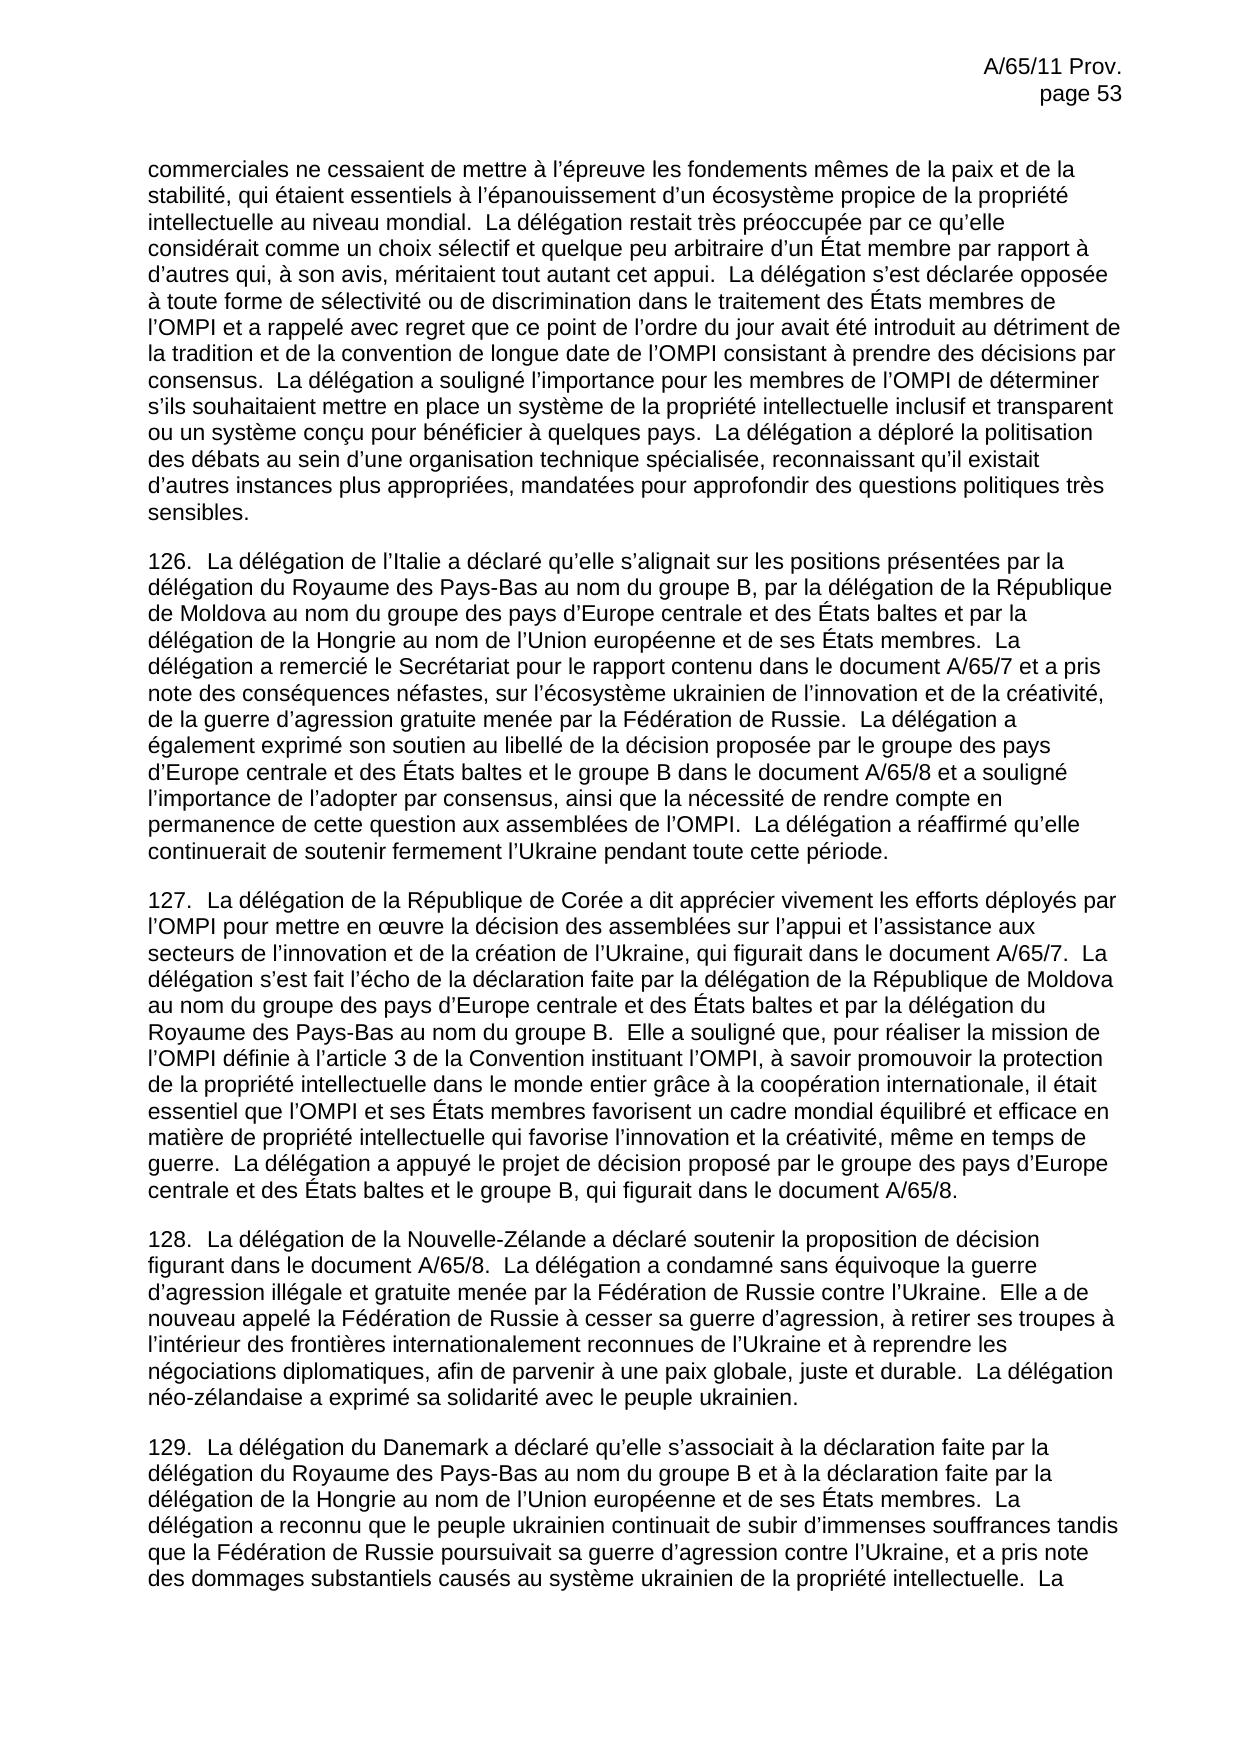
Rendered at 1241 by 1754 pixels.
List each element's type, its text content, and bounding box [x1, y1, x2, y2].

text La délégation de la République de Corée a dit apprécier vivement les efforts déployés par l’OMPI pour mettre en œuvre la décision des assemblées sur l’appui et l’assistance aux secteurs de l’innovation et de la création de l’Ukraine, qui figurait dans le document A/65/7. La délégation s’est fait l’écho de la déclaration faite par la délégation de la République de Moldova au nom du groupe des pays d’Europe centrale et des États baltes et par la délégation du Royaume des Pays-Bas au nom du groupe B. Elle a souligné que, pour réaliser la mission de l’OMPI définie à l’article 3 de la Convention instituant l’OMPI, à savoir promouvoir la protection de la propriété intellectuelle dans le monde entier grâce à la coopération internationale, il était essentiel que l’OMPI et ses États membres favorisent un cadre mondial équilibré et efficace en matière de propriété intellectuelle qui favorise l’innovation et la créativité, même en temps de guerre. La délégation a appuyé le projet de décision proposé par le groupe des pays d’Europe centrale et des États baltes et le groupe B, qui figurait dans le document A/65/8. [148, 887, 1122, 1203]
text La délégation de l’Italie a déclaré qu’elle s’alignait sur les positions présentées par la délégation du Royaume des Pays-Bas au nom du groupe B, par la délégation de la République de Moldova au nom du groupe des pays d’Europe centrale et des États baltes et par la délégation de la Hongrie au nom de l’Union européenne et de ses États membres. La délégation a remercié le Secrétariat pour le rapport contenu dans le document A/65/7 et a pris note des conséquences néfastes, sur l’écosystème ukrainien de l’innovation et de la créativité, de la guerre d’agression gratuite menée par la Fédération de Russie. La délégation a également exprimé son soutien au libellé de la décision proposée par le groupe des pays d’Europe centrale et des États baltes et le groupe B dans le document A/65/8 et a souligné l’importance de l’adopter par consensus, ainsi que la nécessité de rendre compte en permanence de cette question aux assemblées de l’OMPI. La délégation a réaffirmé qu’elle continuerait de soutenir fermement l’Ukraine pendant toute cette période. [148, 548, 1122, 864]
text La délégation de la Nouvelle-Zélande a déclaré soutenir la proposition de décision figurant dans le document A/65/8. La délégation a condamné sans équivoque la guerre d’agression illégale et gratuite menée par la Fédération de Russie contre l’Ukraine. Elle a de nouveau appelé la Fédération de Russie à cesser sa guerre d’agression, à retirer ses troupes à l’intérieur des frontières internationalement reconnues de l’Ukraine et à reprendre les négociations diplomatiques, afin de parvenir à une paix globale, juste et durable. La délégation néo-zélandaise a exprimé sa solidarité avec le peuple ukrainien. [148, 1226, 1122, 1411]
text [148, 1433, 1122, 1592]
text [148, 156, 1122, 525]
